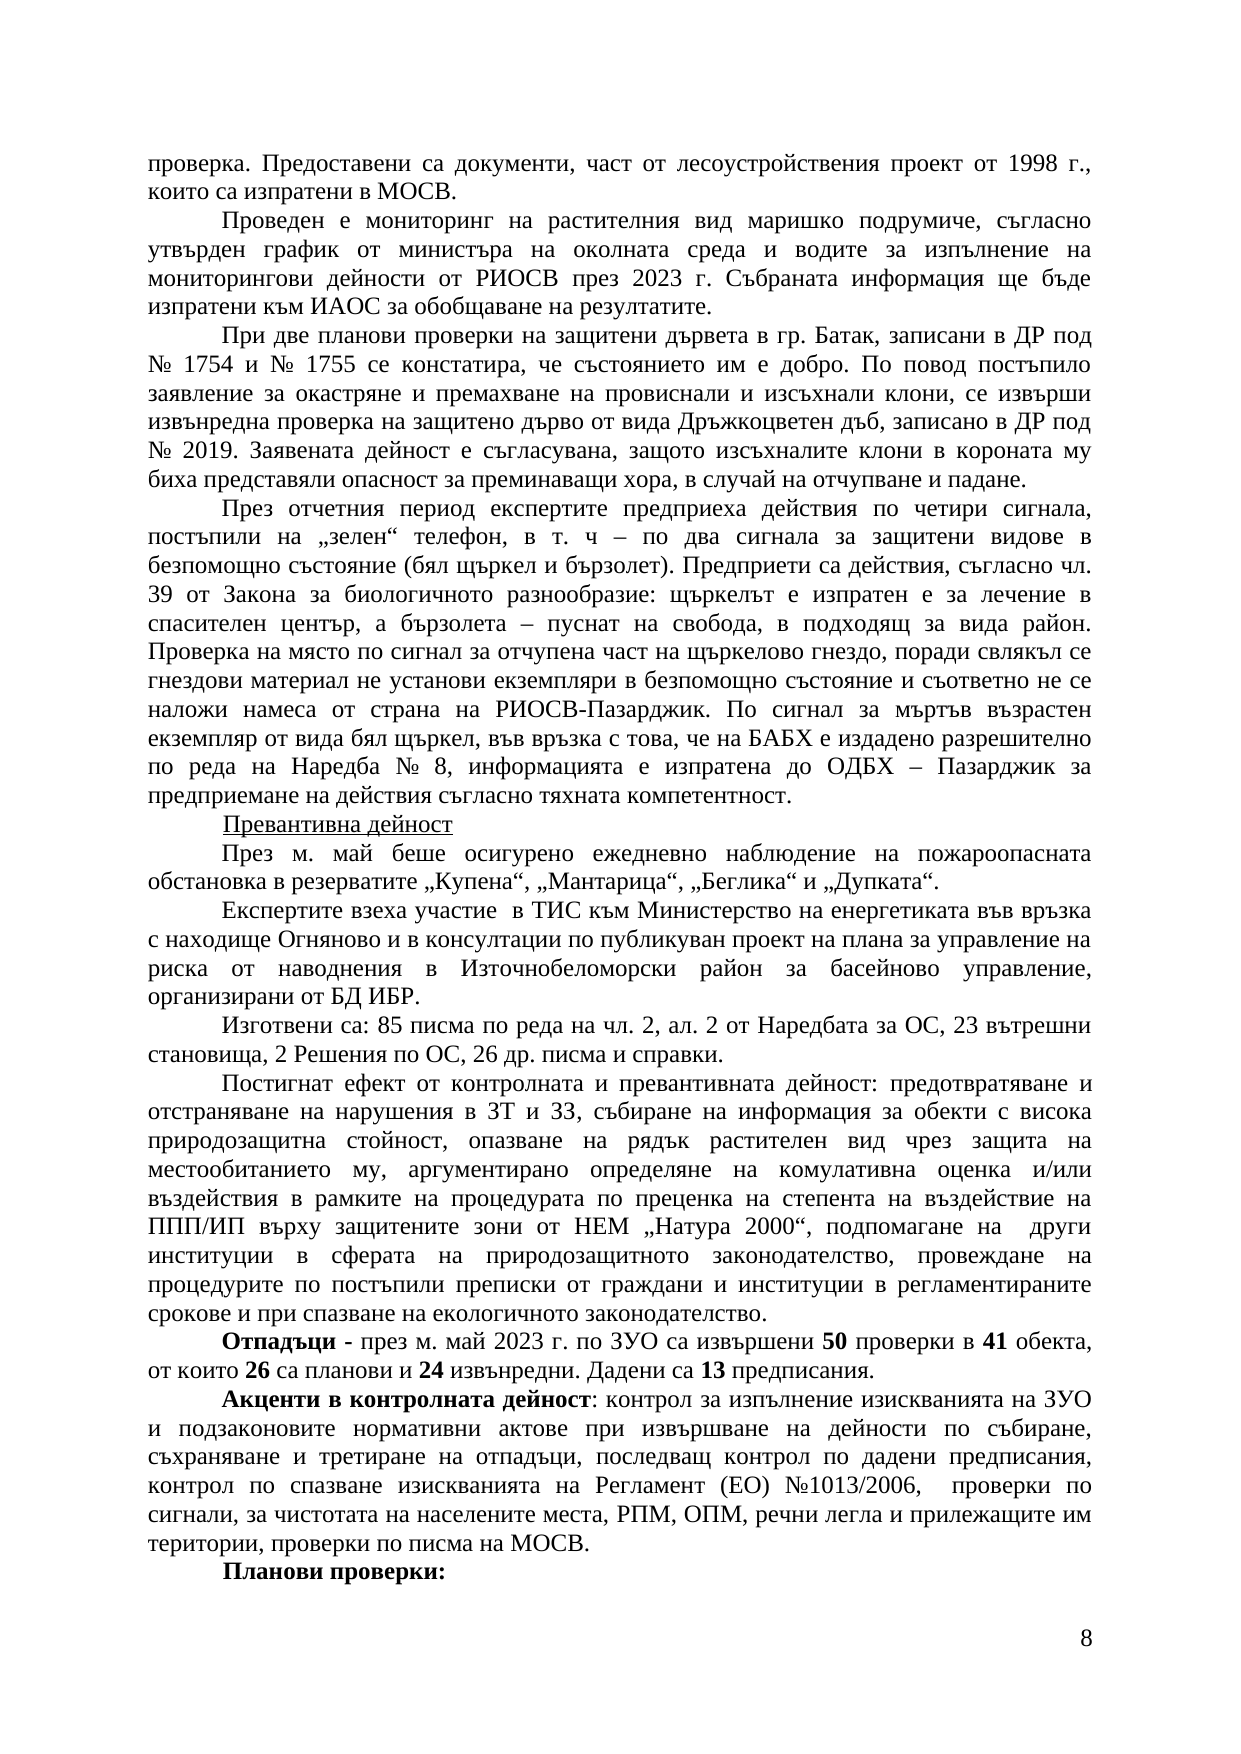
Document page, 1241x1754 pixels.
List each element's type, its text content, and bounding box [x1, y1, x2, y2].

text Превантивна дейност [148, 809, 1093, 838]
text Акценти в контролната дейност: контрол за изпълнение изискванията на ЗУО и подзаконовите нормативни актове при извършване на дейности по събиране, съхраняване и третиране на отпадъци, последващ контрол по дадени предписания, контрол по спазване изискванията на Регламент (EO) №1013/2006, проверки по сигнали, за чистотата на населените места, РПМ, ОПМ, речни легла и прилежащите им територии, проверки по писма на МОСВ. [148, 1384, 1093, 1556]
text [148, 148, 1093, 205]
text Изготвени са: 85 писма по реда на чл. 2, ал. 2 от Наредбата за ОС, 23 вътрешни становища, 2 Решения по ОС, 26 др. писма и справки. [148, 1010, 1093, 1068]
text При две планови проверки на защитени дървета в гр. Батак, записани в ДР под № 1754 и № 1755 се констатира, че състоянието им е добро. По повод постъпило заявление за окастряне и премахване на провиснали и изсъхнали клони, се извърши извънредна проверка на защитено дърво от вида Дръжкоцветен дъб, записано в ДР под № 2019. Заявената дейност е съгласувана, защото изсъхналите клони в короната му биха представяли опасност за преминаващи хора, в случай на отчупване и падане. [148, 320, 1093, 493]
text През отчетния период експертите предприеха действия по четири сигнала, постъпили на „зелен“ телефон, в т. ч – по два сигнала за защитени видове в безпомощно състояние (бял щъркел и бързолет). Предприети са действия, съгласно чл. 39 от Закона за биологичното разнообразие: щъркелът е изпратен е за лечение в спасителен център, а бързолета – пуснат на свобода, в подходящ за вида район. Проверка на място по сигнал за отчупена част на щъркелово гнездо, поради свлякъл се гнездови материал не установи екземпляри в безпомощно състояние и съответно не се наложи намеса от страна на РИОСВ-Пазарджик. По сигнал за мъртъв възрастен екземпляр от вида бял щъркел, във връзка с това, че на БАБХ е издадено разрешително по реда на Наредба № 8, информацията е изпратена до ОДБХ – Пазарджик за предприемане на действия съгласно тяхната компетентност. [148, 493, 1093, 809]
text През м. май беше осигурено ежедневно наблюдение на пожароопасната обстановка в резерватите „Купена“, „Мантарица“, „Беглика“ и „Дупката“. [148, 838, 1093, 895]
text Експертите взеха участие в ТИС към Министерство на енергетиката във връзка с находище Огняново и в консултации по публикуван проект на плана за управление на риска от наводнения в Източнобеломорски район за басейново управление, организирани от БД ИБР. [148, 895, 1093, 1010]
text Проведен е мониторинг на растителния вид маришко подрумиче, съгласно утвърден график от министъра на околната среда и водите за изпълнение на мониторингови дейности от РИОСВ през 2023 г. Събраната информация ще бъде изпратени към ИАОС за обобщаване на резултатите. [148, 205, 1093, 320]
text Постигнат ефект от контролната и превантивната дейност: предотвратяване и отстраняване на нарушения в ЗТ и ЗЗ, събиране на информация за обекти с висока природозащитна стойност, опазване на рядък растителен вид чрез защита на местообитанието му, аргументирано определяне на комулативна оценка и/или въздействия в рамките на процедурата по преценка на степента на въздействие на ППП/ИП върху защитените зони от НЕМ „Натура 2000“, подпомагане на други институции в сферата на природозащитното законодателство, провеждане на процедурите по постъпили преписки от граждани и институции в регламентираните срокове и при спазване на екологичното законодателство. [148, 1068, 1093, 1326]
text Отпадъци - през м. май 2023 г. по ЗУО са извършени 50 проверки в 41 обекта, от които 26 са планови и 24 извънредни. Дадени са 13 предписания. [148, 1326, 1093, 1384]
text Планови проверки: [148, 1556, 1093, 1585]
